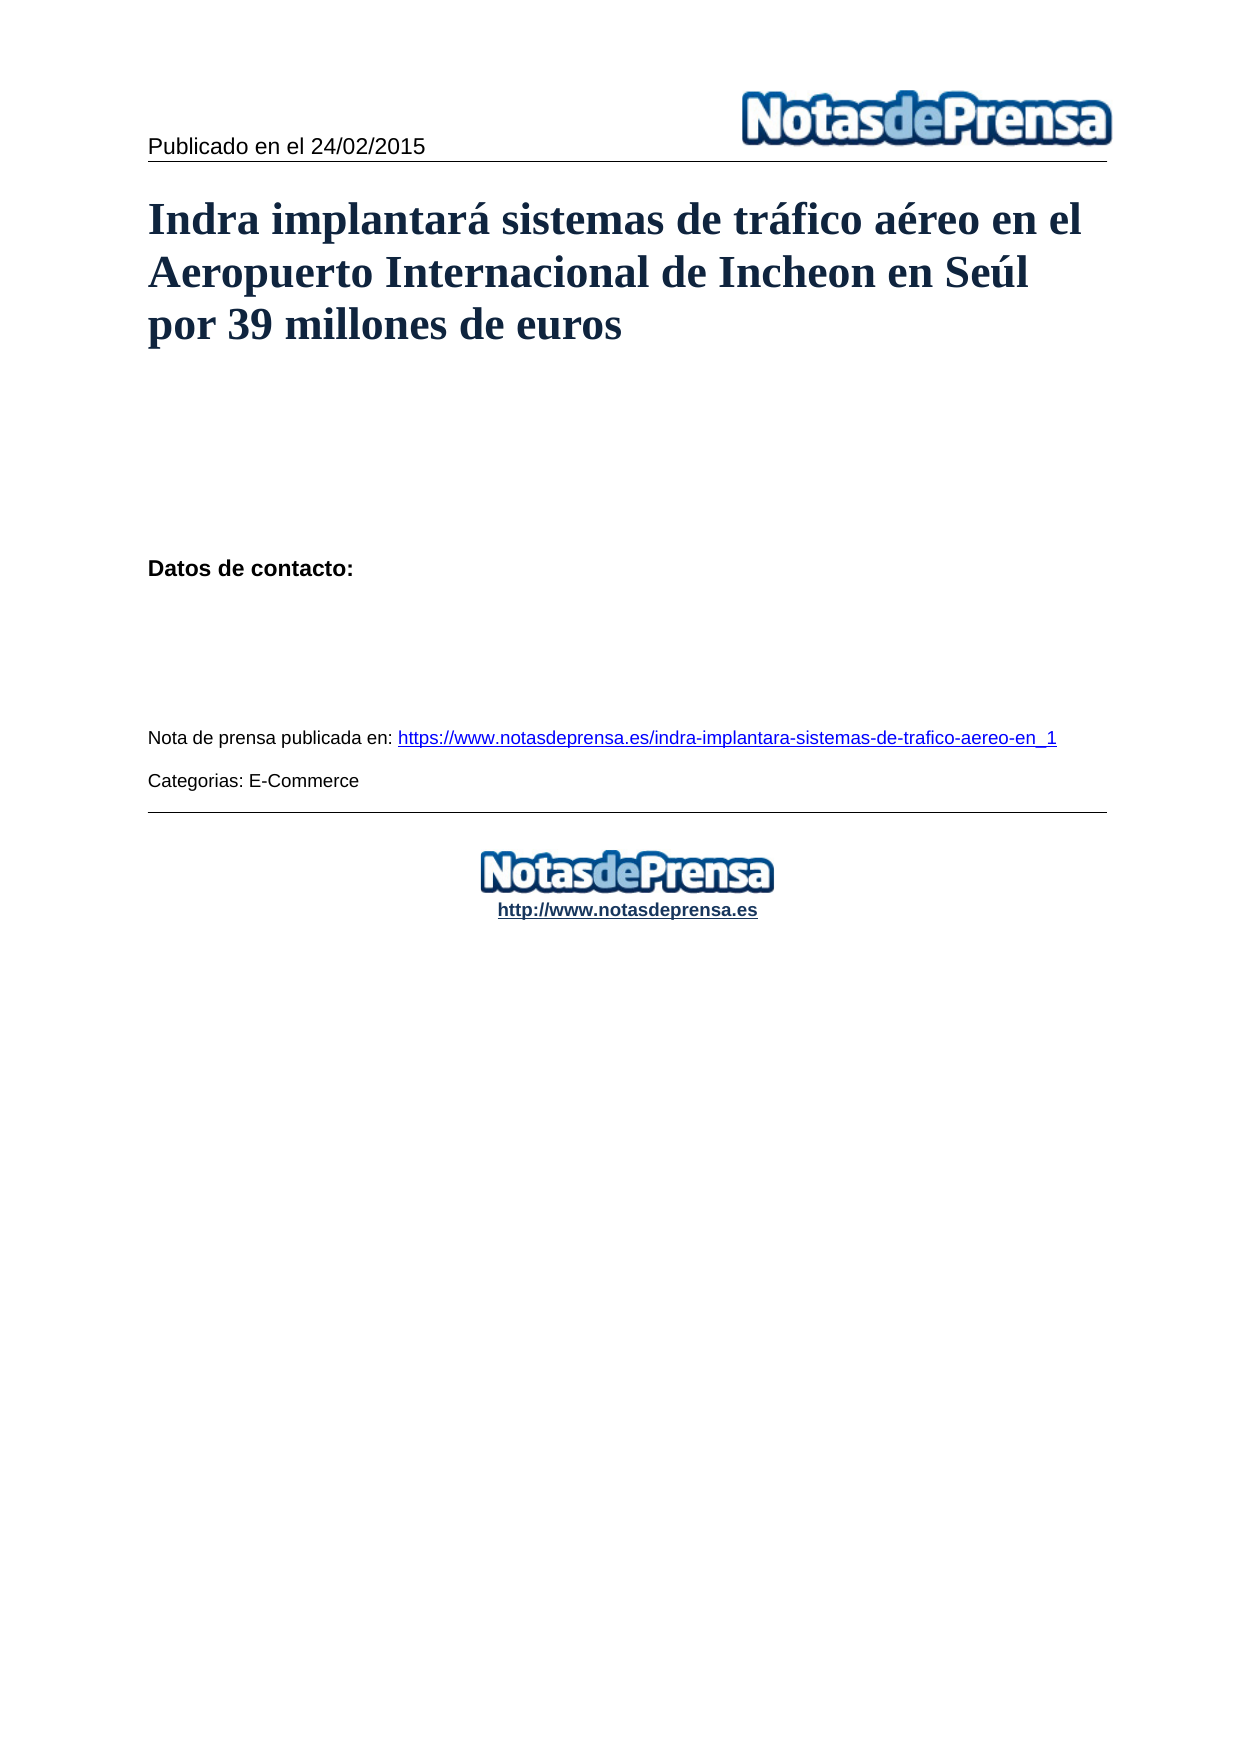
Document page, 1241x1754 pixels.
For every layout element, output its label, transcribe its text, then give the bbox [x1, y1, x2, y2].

text http://www.notasdeprensa.es [148, 899, 1107, 920]
text Categorias: E-Commerce [148, 769, 1107, 791]
subtitle Indra implantará sistemas de tráfico aéreo en el Aeropuerto Internacional de Incheon en Seúl por 39 millones de euros [148, 192, 1107, 350]
picture [480, 849, 775, 895]
text Publicado en el 24/02/2015 [148, 133, 1107, 161]
picture [742, 90, 1113, 148]
text Nota de prensa publicada en: https://www.notasdeprensa.es/indra-implantara-sistemas-de-trafico-aereo-en_1 [148, 727, 1107, 748]
text Datos de contacto: [148, 555, 1107, 581]
